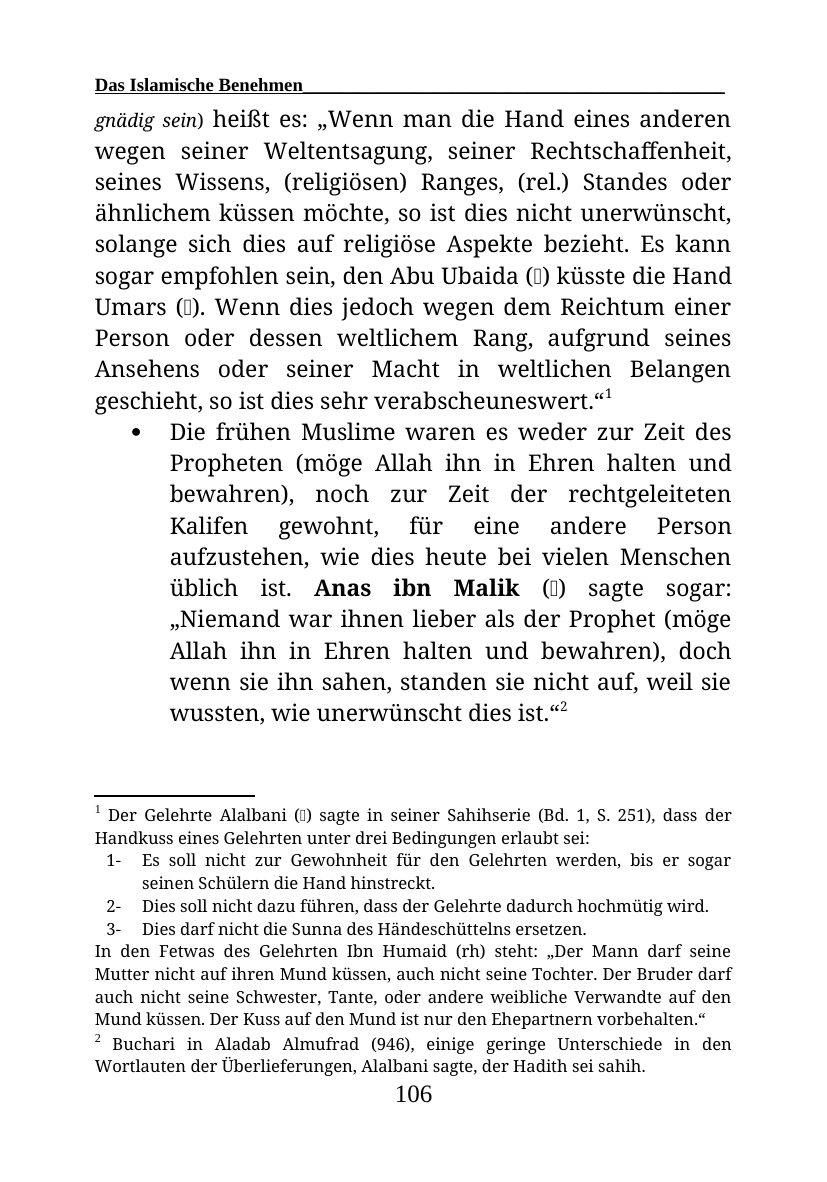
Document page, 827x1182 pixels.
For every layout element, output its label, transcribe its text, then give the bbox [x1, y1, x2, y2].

list Die frühen Muslime waren es weder zur Zeit des Propheten (möge Allah ihn in Ehren halten und bewahren), noch zur Zeit der rechtgeleiteten Kalifen gewohnt, für eine andere Person aufzustehen, wie dies heute bei vielen Menschen üblich ist. Anas ibn Malik () sagte sogar: „Niemand war ihnen lieber als der Prophet (möge Allah ihn in Ehren halten und bewahren), doch wenn sie ihn sahen, standen sie nicht auf, weil sie wussten, wie unerwünscht dies ist.“ [132, 416, 732, 728]
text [94, 103, 732, 416]
